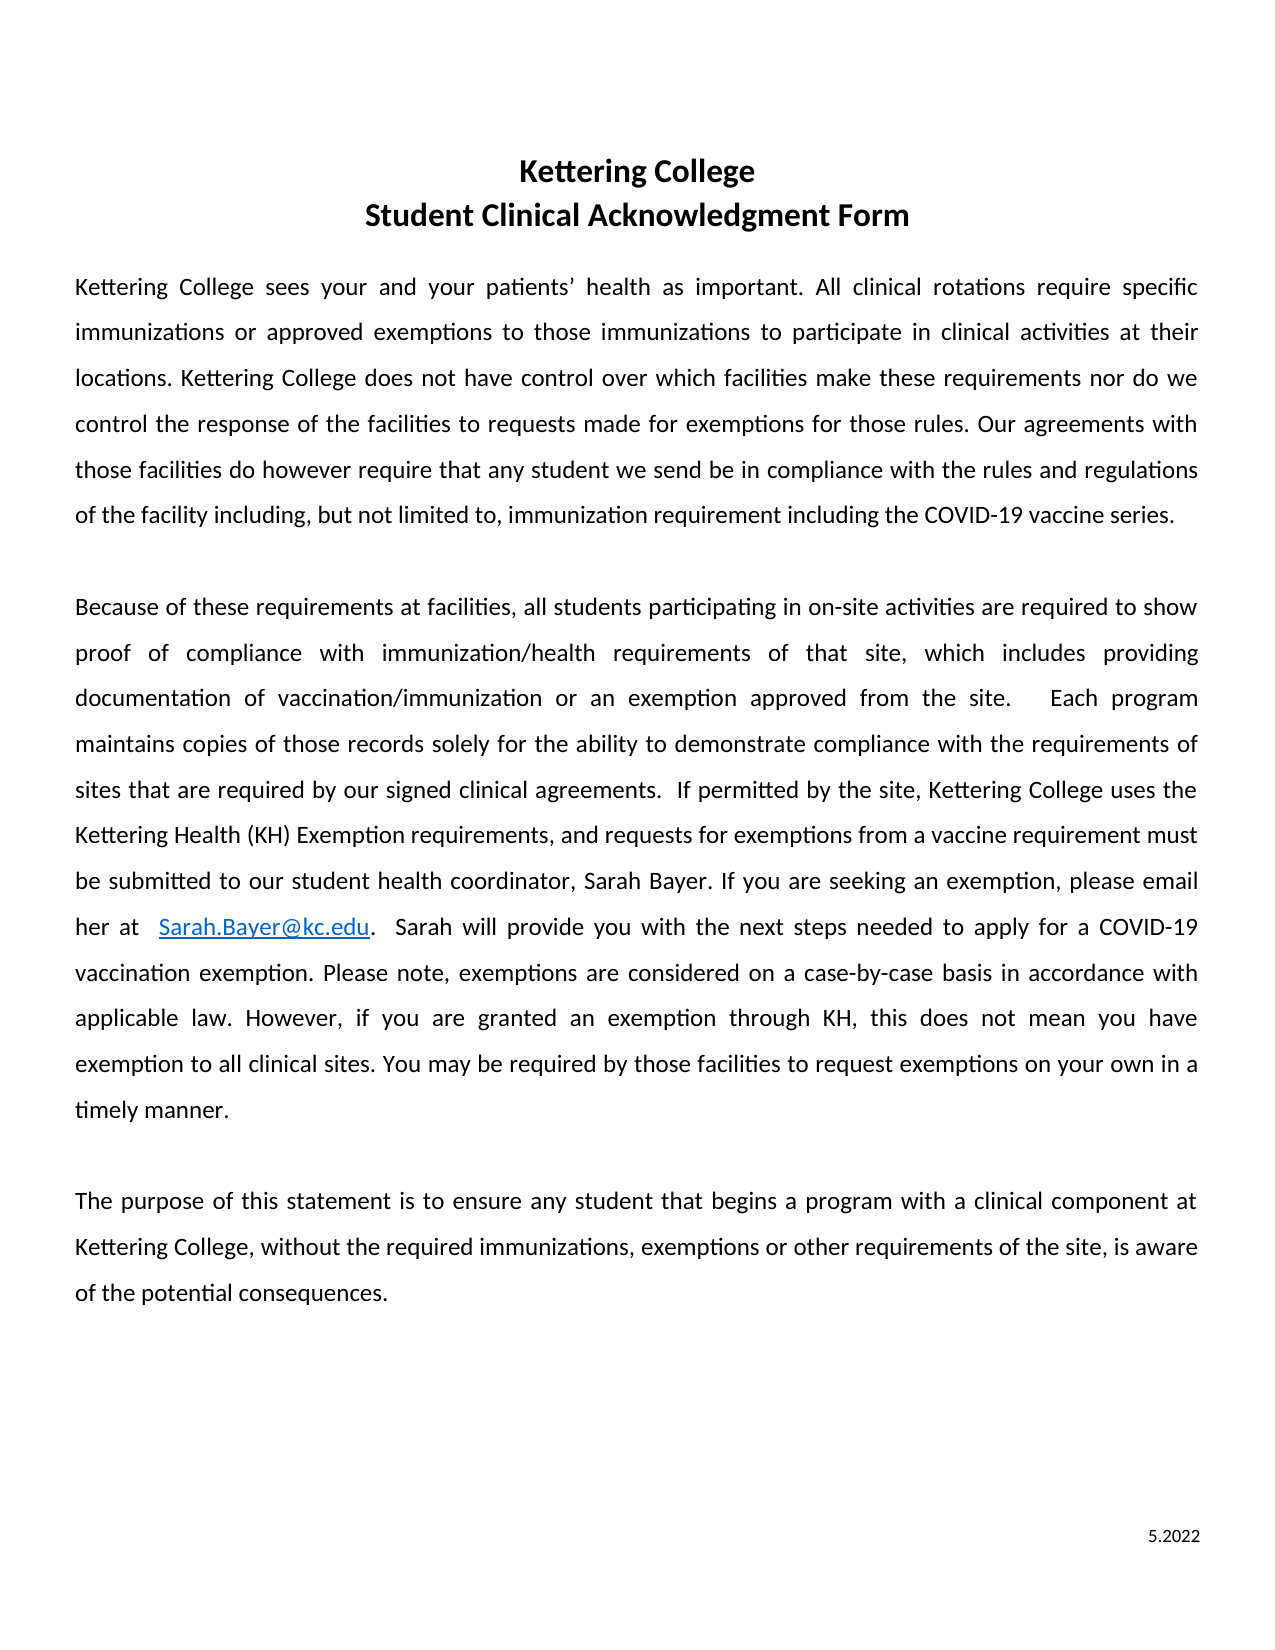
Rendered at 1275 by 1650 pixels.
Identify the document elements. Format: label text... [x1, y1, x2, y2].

text The purpose of this statement is to ensure any student that begins a program with a clinical component at Kettering College, without the required immunizations, exemptions or other requirements of the site, is aware of the potential consequences. [75, 1185, 1200, 1307]
text Kettering College sees your and your patients’ health as important. All clinical rotations require specific immunizations or approved exemptions to those immunizations to participate in clinical activities at their locations. Kettering College does not have control over which facilities make these requirements nor do we control the response of the facilities to requests made for exemptions for those rules. Our agreements with those facilities do however require that any student we send be in compliance with the rules and regulations of the facility including, but not limited to, immunization requirement including the COVID-19 vaccine series. [75, 271, 1200, 530]
text Because of these requirements at facilities, all students participating in on-site activities are required to show proof of compliance with immunization/health requirements of that site, which includes providing documentation of vaccination/immunization or an exemption approved from the site. Each program maintains copies of those records solely for the ability to demonstrate compliance with the requirements of sites that are required by our signed clinical agreements. If permitted by the site, Kettering College uses the Kettering Health (KH) Exemption requirements, and requests for exemptions from a vaccine requirement must be submitted to our student health coordinator, Sarah Bayer. If you are seeking an exemption, please email her at Sarah.Bayer@kc.edu. Sarah will provide you with the next steps needed to apply for a COVID-19 vaccination exemption. Please note, exemptions are considered on a case-by-case basis in accordance with applicable law. However, if you are granted an exemption through KH, this does not mean you have exemption to all clinical sites. You may be required by those facilities to request exemptions on your own in a timely manner. [75, 591, 1200, 1124]
text Student Clinical Acknowledgment Form [75, 194, 1200, 235]
text Kettering College [75, 150, 1200, 191]
